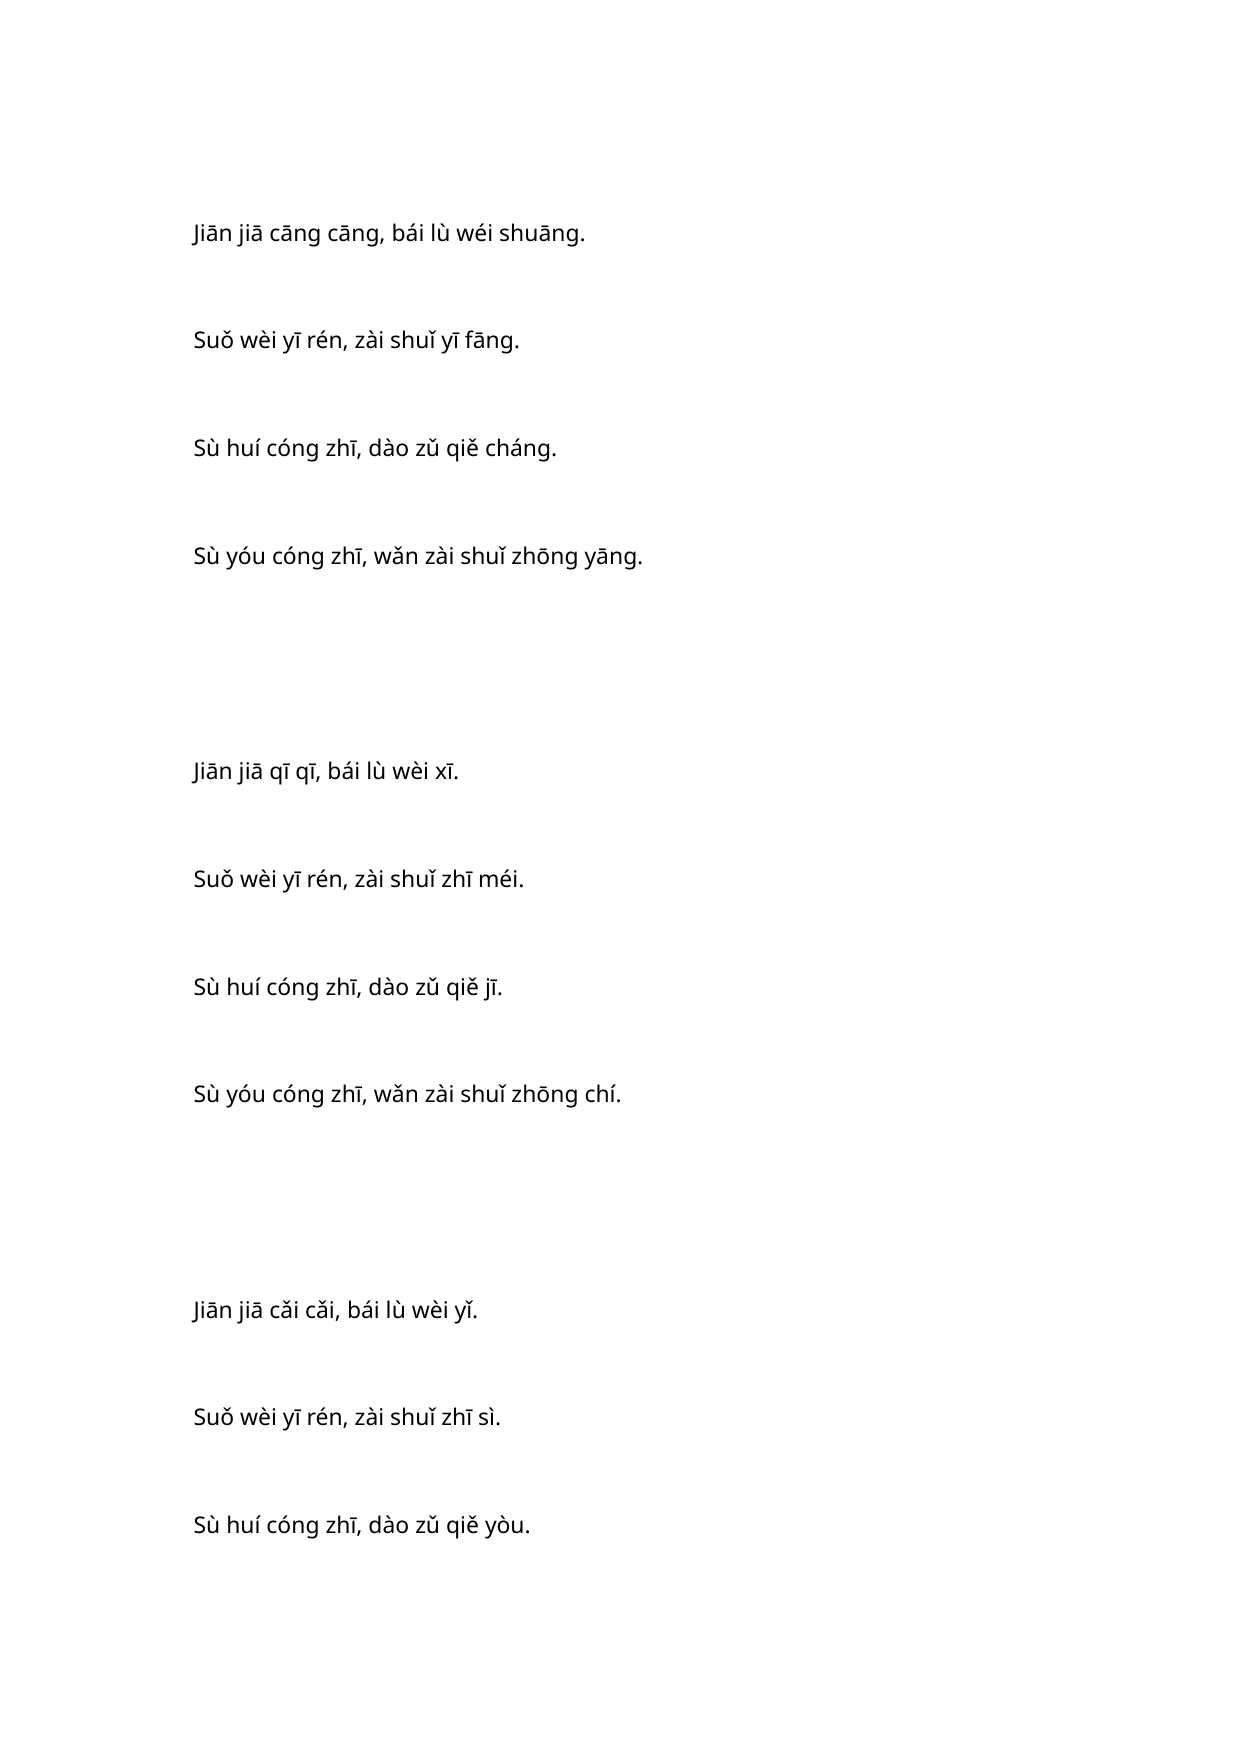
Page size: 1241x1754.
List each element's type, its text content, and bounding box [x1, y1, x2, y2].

text Jiān jiā cāng cāng, bái lù wéi shuāng. [187, 216, 1053, 248]
text Sù yóu cóng zhī, wǎn zài shuǐ zhōng chí. [187, 1077, 1053, 1110]
text Sù huí cóng zhī, dào zǔ qiě cháng. [187, 431, 1053, 464]
text Suǒ wèi yī rén, zài shuǐ yī fāng. [187, 323, 1053, 356]
text Suǒ wèi yī rén, zài shuǐ zhī méi. [187, 862, 1053, 894]
text Suǒ wèi yī rén, zài shuǐ zhī sì. [187, 1401, 1053, 1433]
text Jiān jiā qī qī, bái lù wèi xī. [187, 754, 1053, 787]
text Sù huí cóng zhī, dào zǔ qiě jī. [187, 970, 1053, 1002]
text Jiān jiā cǎi cǎi, bái lù wèi yǐ. [187, 1293, 1053, 1325]
text Sù huí cóng zhī, dào zǔ qiě yòu. [187, 1508, 1053, 1541]
text Sù yóu cóng zhī, wǎn zài shuǐ zhōng yāng. [187, 539, 1053, 571]
